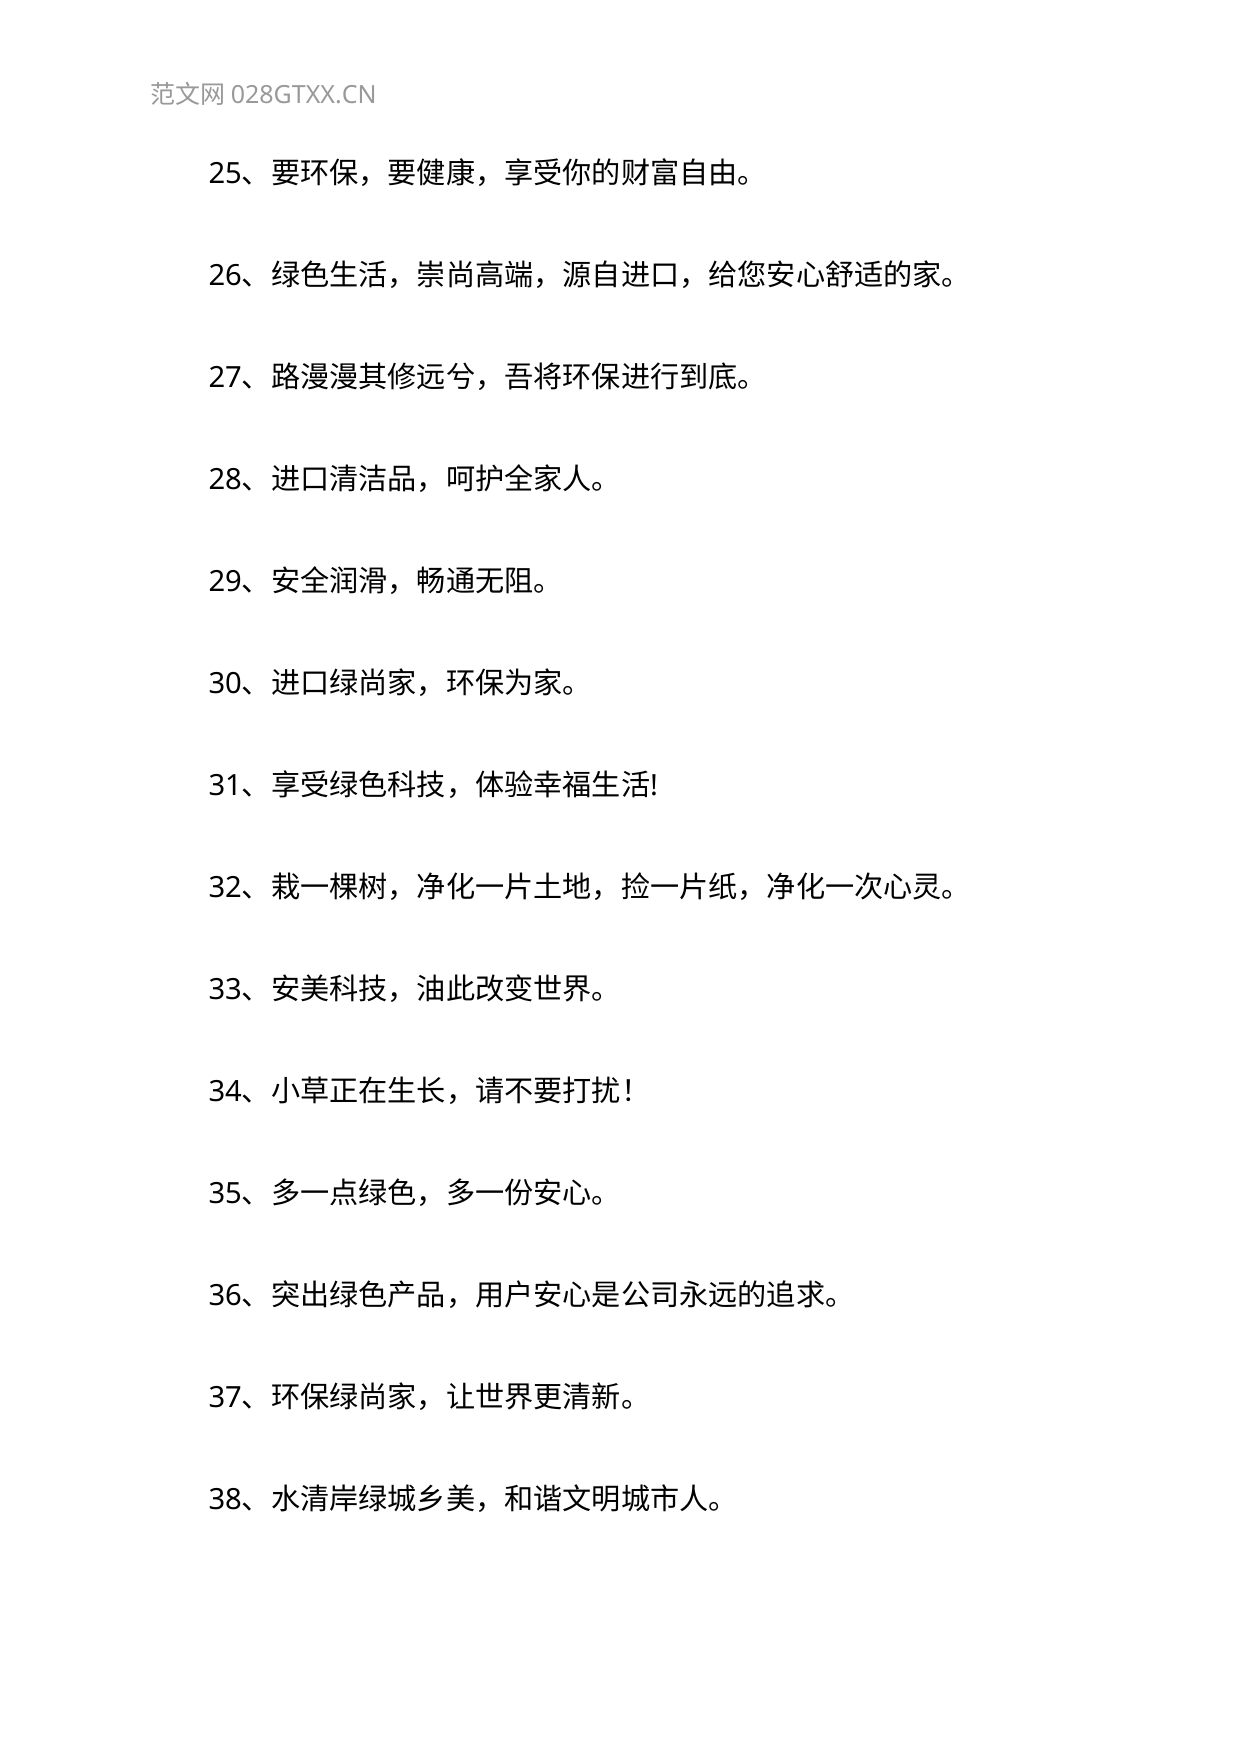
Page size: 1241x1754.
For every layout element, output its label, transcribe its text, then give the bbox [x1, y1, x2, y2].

text 28、进口清洁品，呵护全家人。 [150, 456, 1090, 498]
text 25、要环保，要健康，享受你的财富自由。 [150, 150, 1090, 192]
text 38、水清岸绿城乡美，和谐文明城市人。 [150, 1476, 1090, 1518]
text 34、小草正在生长，请不要打扰！ [150, 1068, 1090, 1110]
text 31、享受绿色科技，体验幸福生活! [150, 762, 1090, 804]
text 29、安全润滑，畅通无阻。 [150, 558, 1090, 600]
text 30、进口绿尚家，环保为家。 [150, 660, 1090, 702]
text 27、路漫漫其修远兮，吾将环保进行到底。 [150, 354, 1090, 396]
text 32、栽一棵树，净化一片土地，捡一片纸，净化一次心灵。 [150, 864, 1090, 906]
text 37、环保绿尚家，让世界更清新。 [150, 1374, 1090, 1416]
text 35、多一点绿色，多一份安心。 [150, 1170, 1090, 1212]
text 33、安美科技，油此改变世界。 [150, 966, 1090, 1008]
text 26、绿色生活，崇尚高端，源自进口，给您安心舒适的家。 [150, 252, 1090, 294]
text 36、突出绿色产品，用户安心是公司永远的追求。 [150, 1272, 1090, 1314]
